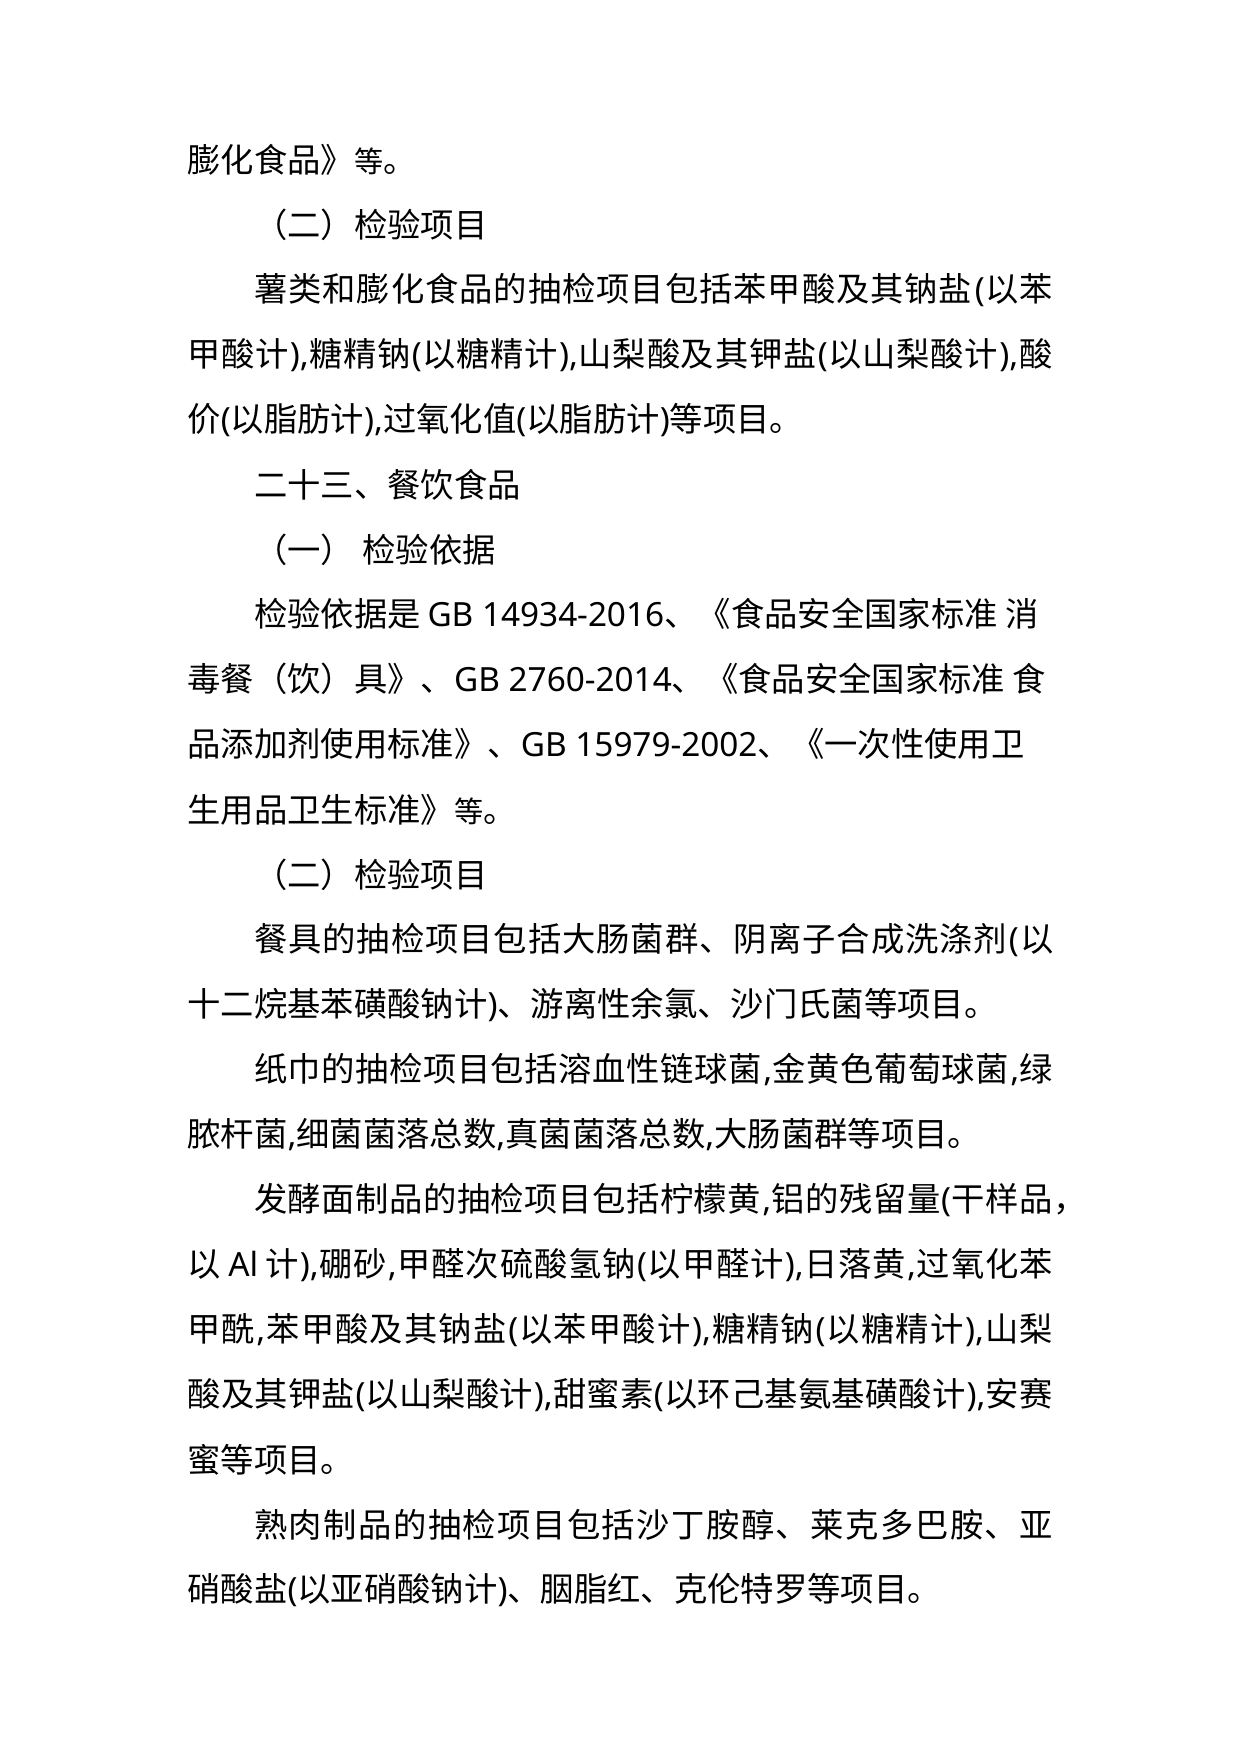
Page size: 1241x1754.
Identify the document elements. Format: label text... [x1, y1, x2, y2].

text 熟肉制品的抽检项目包括沙丁胺醇、莱克多巴胺、亚硝酸盐(以亚硝酸钠计)、胭脂红、克伦特罗等项目。 [187, 1490, 1053, 1620]
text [187, 125, 1053, 190]
text 检验依据是GB 14934-2016、《食品安全国家标准 消毒餐（饮）具》、GB 2760-2014、《食品安全国家标准 食品添加剂使用标准》、GB 15979-2002、《一次性使用卫生用品卫生标准》等。 [187, 580, 1053, 840]
text （一） 检验依据 [187, 515, 1053, 580]
text （二）检验项目 [187, 190, 1053, 255]
text 餐具的抽检项目包括大肠菌群、阴离子合成洗涤剂(以十二烷基苯磺酸钠计)、游离性余氯、沙门氏菌等项目。 [187, 905, 1053, 1035]
text 二十三、餐饮食品 [187, 450, 1053, 515]
text 薯类和膨化食品的抽检项目包括苯甲酸及其钠盐(以苯甲酸计),糖精钠(以糖精计),山梨酸及其钾盐(以山梨酸计),酸价(以脂肪计),过氧化值(以脂肪计)等项目。 [187, 255, 1053, 450]
text （二）检验项目 [187, 840, 1053, 905]
text 纸巾的抽检项目包括溶血性链球菌,金黄色葡萄球菌,绿脓杆菌,细菌菌落总数,真菌菌落总数,大肠菌群等项目。 [187, 1035, 1053, 1165]
text 发酵面制品的抽检项目包括柠檬黄,铝的残留量(干样品，以Al计),硼砂,甲醛次硫酸氢钠(以甲醛计),日落黄,过氧化苯甲酰,苯甲酸及其钠盐(以苯甲酸计),糖精钠(以糖精计),山梨酸及其钾盐(以山梨酸计),甜蜜素(以环己基氨基磺酸计),安赛蜜等项目。 [187, 1165, 1053, 1490]
